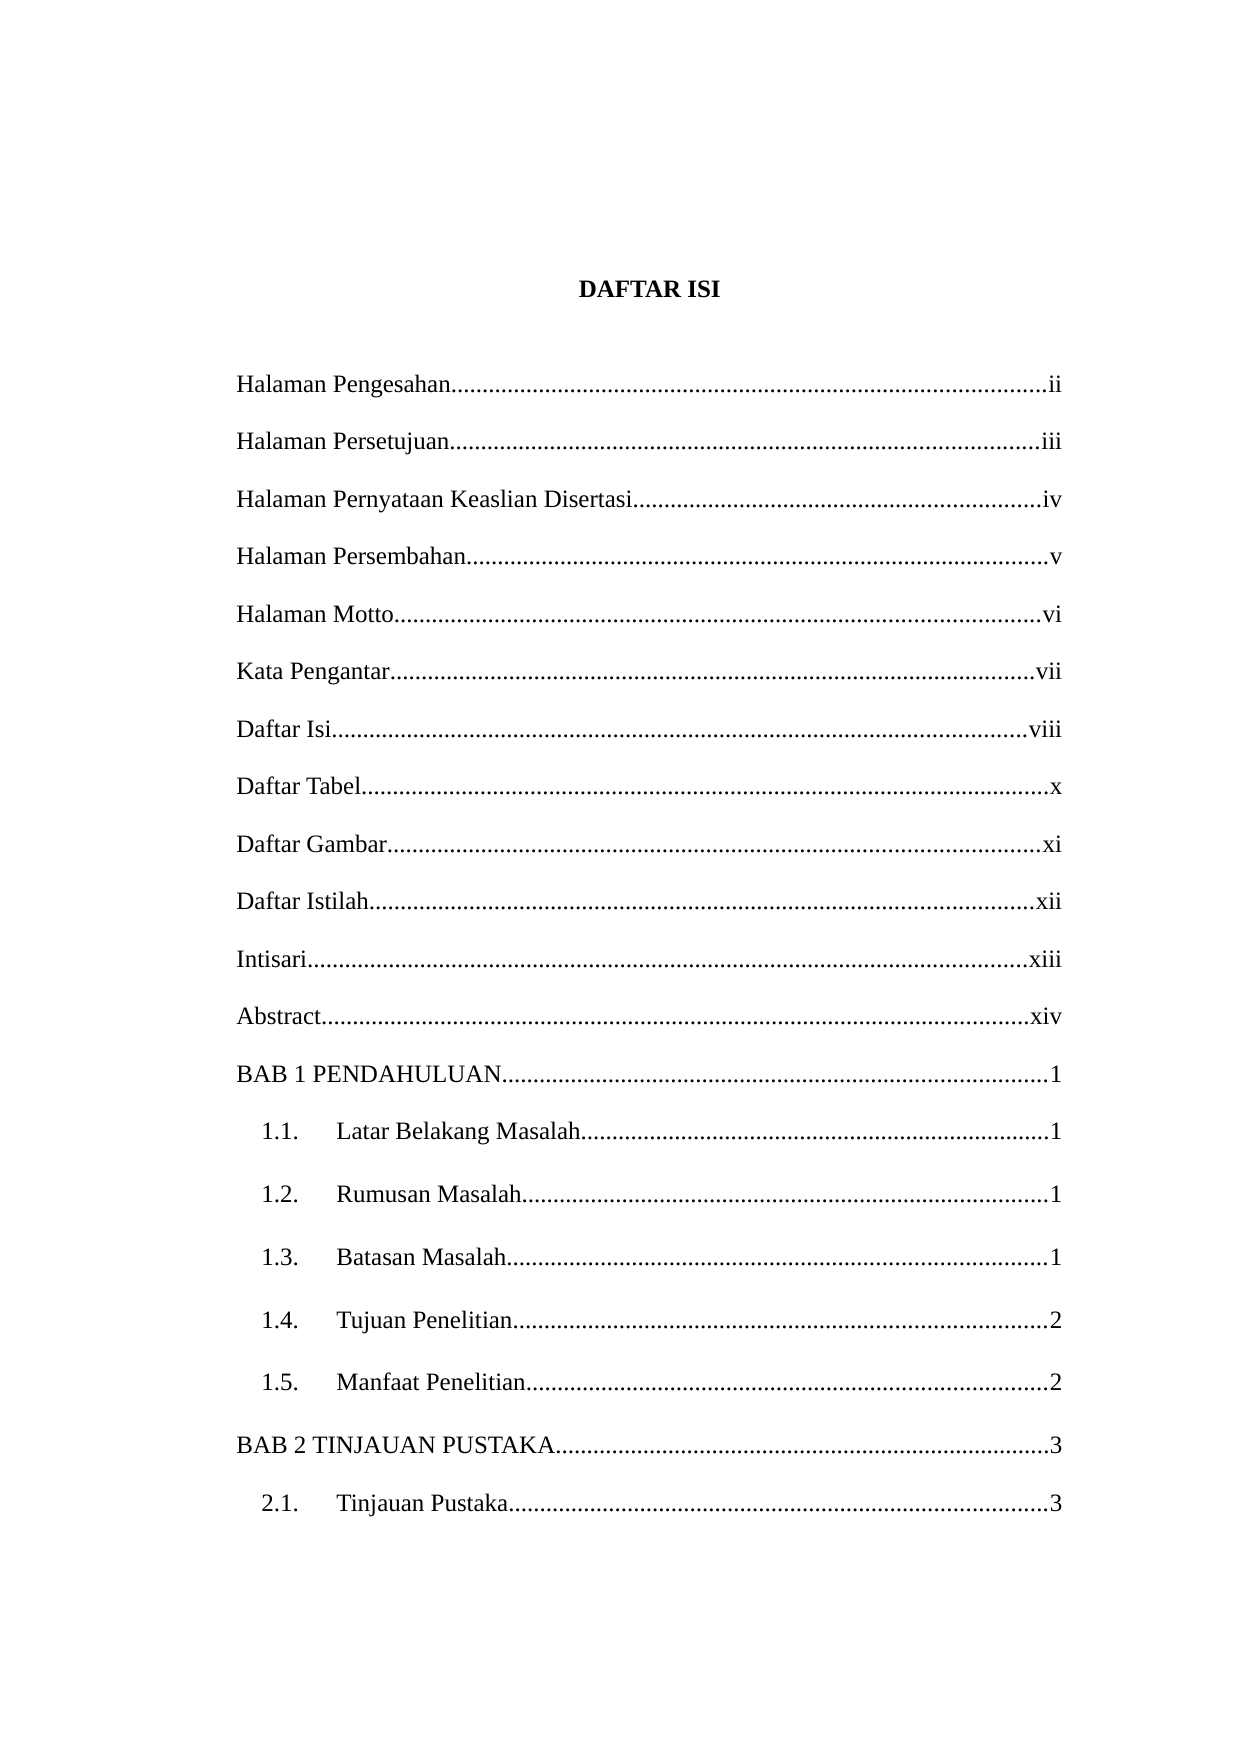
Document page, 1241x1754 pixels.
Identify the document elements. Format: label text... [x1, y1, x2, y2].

text 1.3. Batasan Masalah 1 [261, 1242, 1063, 1271]
text 1.4. Tujuan Penelitian 2 [261, 1305, 1063, 1333]
text Abstract xiv [236, 1001, 1063, 1030]
text Daftar Isi viii [236, 714, 1063, 742]
text Halaman Motto vi [236, 599, 1063, 627]
text BAB 1 PENDAHULUAN 1 [236, 1059, 1063, 1087]
text 1.2. Rumusan Masalah 1 [261, 1179, 1063, 1208]
text Halaman Pengesahan ii [236, 369, 1063, 397]
text 1.1. Latar Belakang Masalah 1 [261, 1116, 1063, 1145]
text Daftar Gambar xi [236, 829, 1063, 857]
text BAB 2 TINJAUAN PUSTAKA 3 [236, 1430, 1063, 1459]
text Intisari xiii [236, 944, 1063, 972]
text Daftar Tabel x [236, 771, 1063, 800]
text Halaman Persetujuan iii [236, 426, 1063, 455]
text Halaman Persembahan v [236, 541, 1063, 570]
text Daftar Istilah xii [236, 886, 1063, 915]
text 1.5. Manfaat Penelitian 2 [261, 1367, 1063, 1396]
subtitle Daftar Isi [236, 274, 1063, 302]
text 2.1. Tinjauan Pustaka 3 [261, 1488, 1063, 1517]
text Kata Pengantar vii [236, 656, 1063, 685]
text Halaman Pernyataan Keaslian Disertasi iv [236, 484, 1063, 512]
